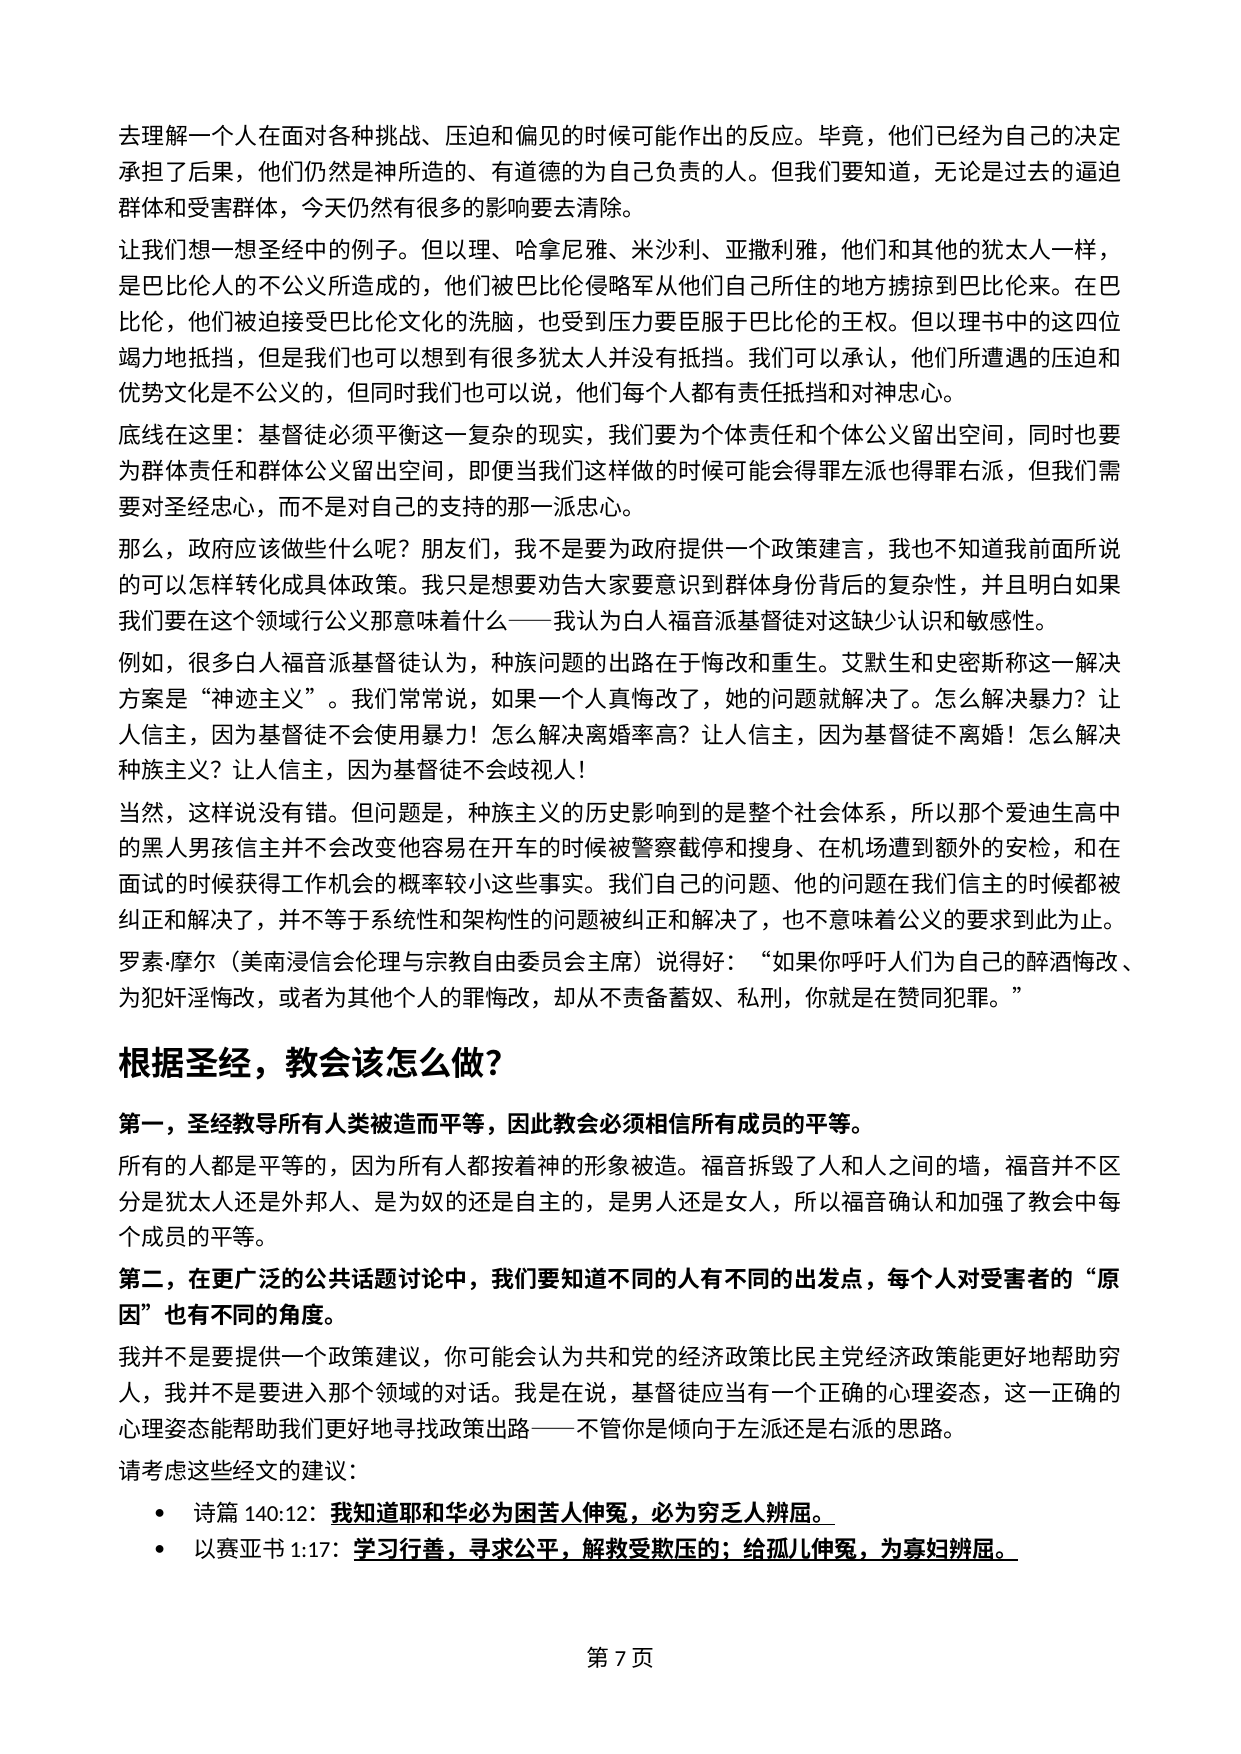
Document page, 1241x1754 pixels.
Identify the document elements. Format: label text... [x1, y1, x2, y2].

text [118, 118, 1122, 223]
text 例如，很多白人福音派基督徒认为，种族问题的出路在于悔改和重生。艾默生和史密斯称这一解决方案是“神迹主义”。我们常常说，如果一个人真悔改了，她的问题就解决了。怎么解决暴力？让人信主，因为基督徒不会使用暴力！怎么解决离婚率高？让人信主，因为基督徒不离婚！怎么解决种族主义？让人信主，因为基督徒不会歧视人！ [118, 645, 1122, 786]
text 我并不是要提供一个政策建议，你可能会认为共和党的经济政策比民主党经济政策能更好地帮助穷人，我并不是要进入那个领域的对话。我是在说，基督徒应当有一个正确的心理姿态，这一正确的心理姿态能帮助我们更好地寻找政策出路——不管你是倾向于左派还是右派的思路。 [118, 1339, 1122, 1444]
text 请考虑这些经文的建议： [118, 1453, 1122, 1486]
text 底线在这里：基督徒必须平衡这一复杂的现实，我们要为个体责任和个体公义留出空间，同时也要为群体责任和群体公义留出空间，即便当我们这样做的时候可能会得罪左派也得罪右派，但我们需要对圣经忠心，而不是对自己的支持的那一派忠心。 [118, 417, 1122, 522]
text 所有的人都是平等的，因为所有人都按着神的形象被造。福音拆毁了人和人之间的墙，福音并不区分是犹太人还是外邦人、是为奴的还是自主的，是男人还是女人，所以福音确认和加强了教会中每个成员的平等。 [118, 1148, 1122, 1252]
text 罗素·摩尔（美南浸信会伦理与宗教自由委员会主席）说得好：“如果你呼吁人们为自己的醉酒悔改、为犯奸淫悔改，或者为其他个人的罪悔改，却从不责备蓄奴、私刑，你就是在赞同犯罪。” [118, 944, 1122, 1013]
text 第二，在更广泛的公共话题讨论中，我们要知道不同的人有不同的出发点，每个人对受害者的“原因”也有不同的角度。 [118, 1261, 1122, 1330]
text 第一，圣经教导所有人类被造而平等，因此教会必须相信所有成员的平等。 [118, 1106, 1122, 1139]
text 那么，政府应该做些什么呢？朋友们，我不是要为政府提供一个政策建言，我也不知道我前面所说的可以怎样转化成具体政策。我只是想要劝告大家要意识到群体身份背后的复杂性，并且明白如果我们要在这个领域行公义那意味着什么——我认为白人福音派基督徒对这缺少认识和敏感性。 [118, 531, 1122, 636]
text 当然，这样说没有错。但问题是，种族主义的历史影响到的是整个社会体系，所以那个爱迪生高中的黑人男孩信主并不会改变他容易在开车的时候被警察截停和搜身、在机场遭到额外的安检，和在面试的时候获得工作机会的概率较小这些事实。我们自己的问题、他的问题在我们信主的时候都被纠正和解决了，并不等于系统性和架构性的问题被纠正和解决了，也不意味着公义的要求到此为止。 [118, 794, 1122, 935]
text 让我们想一想圣经中的例子。但以理、哈拿尼雅、米沙利、亚撒利雅，他们和其他的犹太人一样，是巴比伦人的不公义所造成的，他们被巴比伦侵略军从他们自己所住的地方掳掠到巴比伦来。在巴比伦，他们被迫接受巴比伦文化的洗脑，也受到压力要臣服于巴比伦的王权。但以理书中的这四位竭力地抵挡，但是我们也可以想到有很多犹太人并没有抵挡。我们可以承认，他们所遭遇的压迫和优势文化是不公义的，但同时我们也可以说，他们每个人都有责任抵挡和对神忠心。 [118, 232, 1122, 408]
list 诗篇140:12：我知道耶和华必为困苦人伸冤，必为穷乏人辨屈。 [156, 1495, 1122, 1528]
subtitle 根据圣经，教会该怎么做？ [118, 1036, 1122, 1085]
list 以赛亚书1:17：学习行善，寻求公平，解救受欺压的；给孤儿伸冤，为寡妇辨屈。 [156, 1531, 1122, 1564]
